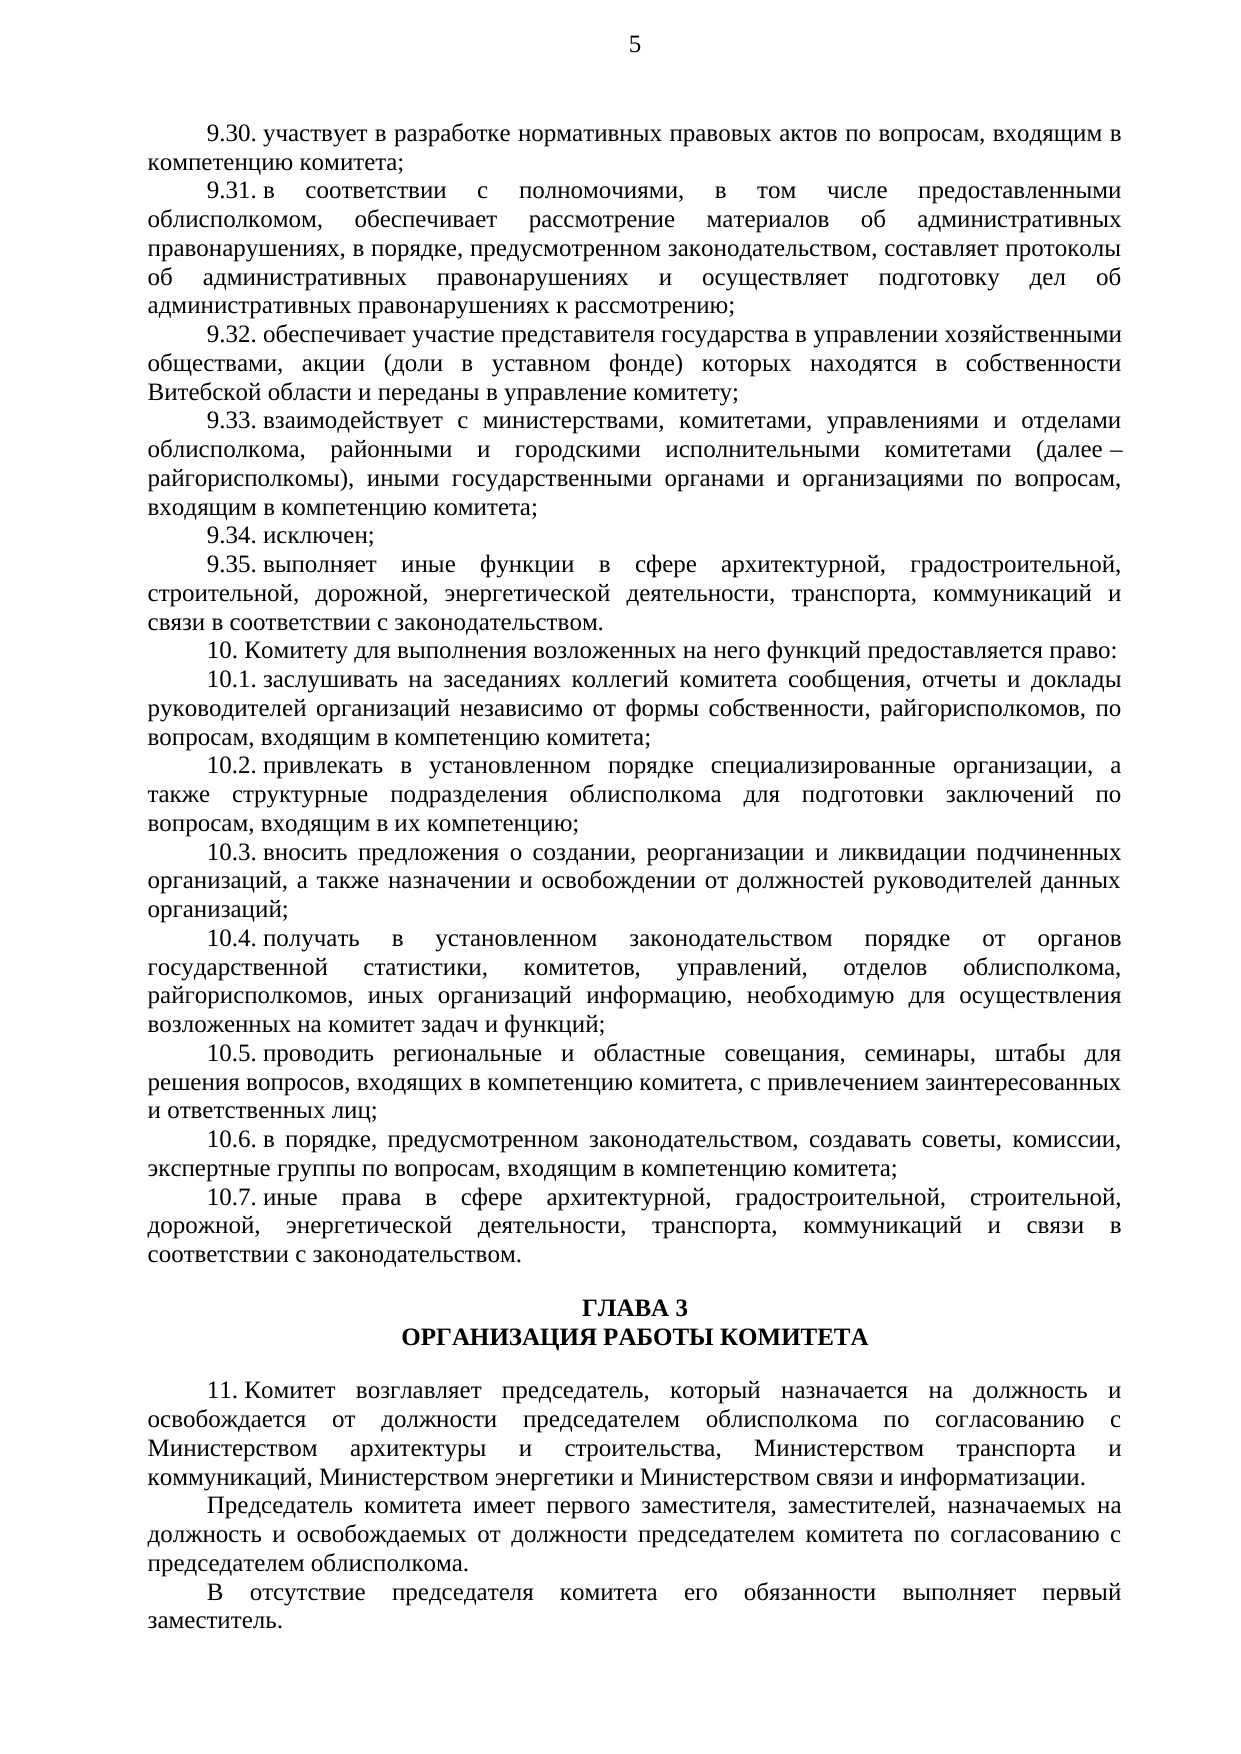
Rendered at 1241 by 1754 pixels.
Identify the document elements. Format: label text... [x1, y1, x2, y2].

text 10.3. вносить предложения о создании, реорганизации и ликвидации подчиненных организаций, а также назначении и освобождении от должностей руководителей данных организаций; [147, 837, 1122, 923]
text 10.7. иные права в сфере архитектурной, градостроительной, строительной, дорожной, энергетической деятельности, транспорта, коммуникаций и связи в соответствии с законодательством. [147, 1182, 1122, 1268]
text В отсутствие председателя комитета его обязанности выполняет первый заместитель. [147, 1577, 1122, 1634]
text 10.2. привлекать в установленном порядке специализированные организации, а также структурные подразделения облисполкома для подготовки заключений по вопросам, входящим в их компетенцию; [147, 751, 1122, 837]
text 9.32. обеспечивает участие представителя государства в управлении хозяйственными обществами, акции (доли в уставном фонде) которых находятся в собственности Витебской области и переданы в управление комитету; [147, 319, 1122, 406]
text 9.30. участвует в разработке нормативных правовых актов по вопросам, входящим в компетенцию комитета; [147, 118, 1122, 176]
text 9.34. исключен; [147, 521, 1122, 549]
text Председатель комитета имеет первого заместителя, заместителей, назначаемых на должность и освобождаемых от должности председателем комитета по согласованию с председателем облисполкома. [147, 1491, 1122, 1577]
text 10.4. получать в установленном законодательством порядке от органов государственной статистики, комитетов, управлений, отделов облисполкома, райгорисполкомов, иных организаций информацию, необходимую для осуществления возложенных на комитет задач и функций; [147, 923, 1122, 1038]
text 10.5. проводить региональные и областные совещания, семинары, штабы для решения вопросов, входящих в компетенцию комитета, с привлечением заинтересованных и ответственных лиц; [147, 1038, 1122, 1124]
text 9.33. взаимодействует с министерствами, комитетами, управлениями и отделами облисполкома, районными и городскими исполнительными комитетами (далее – райгорисполкомы), иными государственными органами и организациями по вопросам, входящим в компетенцию комитета; [147, 406, 1122, 521]
text 10. Комитету для выполнения возложенных на него функций предоставляется право: [147, 636, 1122, 664]
text 9.35. выполняет иные функции в сфере архитектурной, градостроительной, строительной, дорожной, энергетической деятельности, транспорта, коммуникаций и связи в соответствии с законодательством. [147, 549, 1122, 636]
text 9.31. в соответствии с полномочиями, в том числе предоставленными облисполкомом, обеспечивает рассмотрение материалов об административных правонарушениях, в порядке, предусмотренном законодательством, составляет протоколы об административных правонарушениях и осуществляет подготовку дел об административных правонарушениях к рассмотрению; [147, 176, 1122, 319]
text ГЛАВА 3 ОРГАНИЗАЦИЯ РАБОТЫ КОМИТЕТА [147, 1293, 1122, 1351]
text 11. Комитет возглавляет председатель, который назначается на должность и освобождается от должности председателем облисполкома по согласованию с Министерством архитектуры и строительства, Министерством транспорта и коммуникаций, Министерством энергетики и Министерством связи и информатизации. [147, 1376, 1122, 1491]
text 10.6. в порядке, предусмотренном законодательством, создавать советы, комиссии, экспертные группы по вопросам, входящим в компетенцию комитета; [147, 1124, 1122, 1182]
text 10.1. заслушивать на заседаниях коллегий комитета сообщения, отчеты и доклады руководителей организаций независимо от формы собственности, райгорисполкомов, по вопросам, входящим в компетенцию комитета; [147, 664, 1122, 751]
